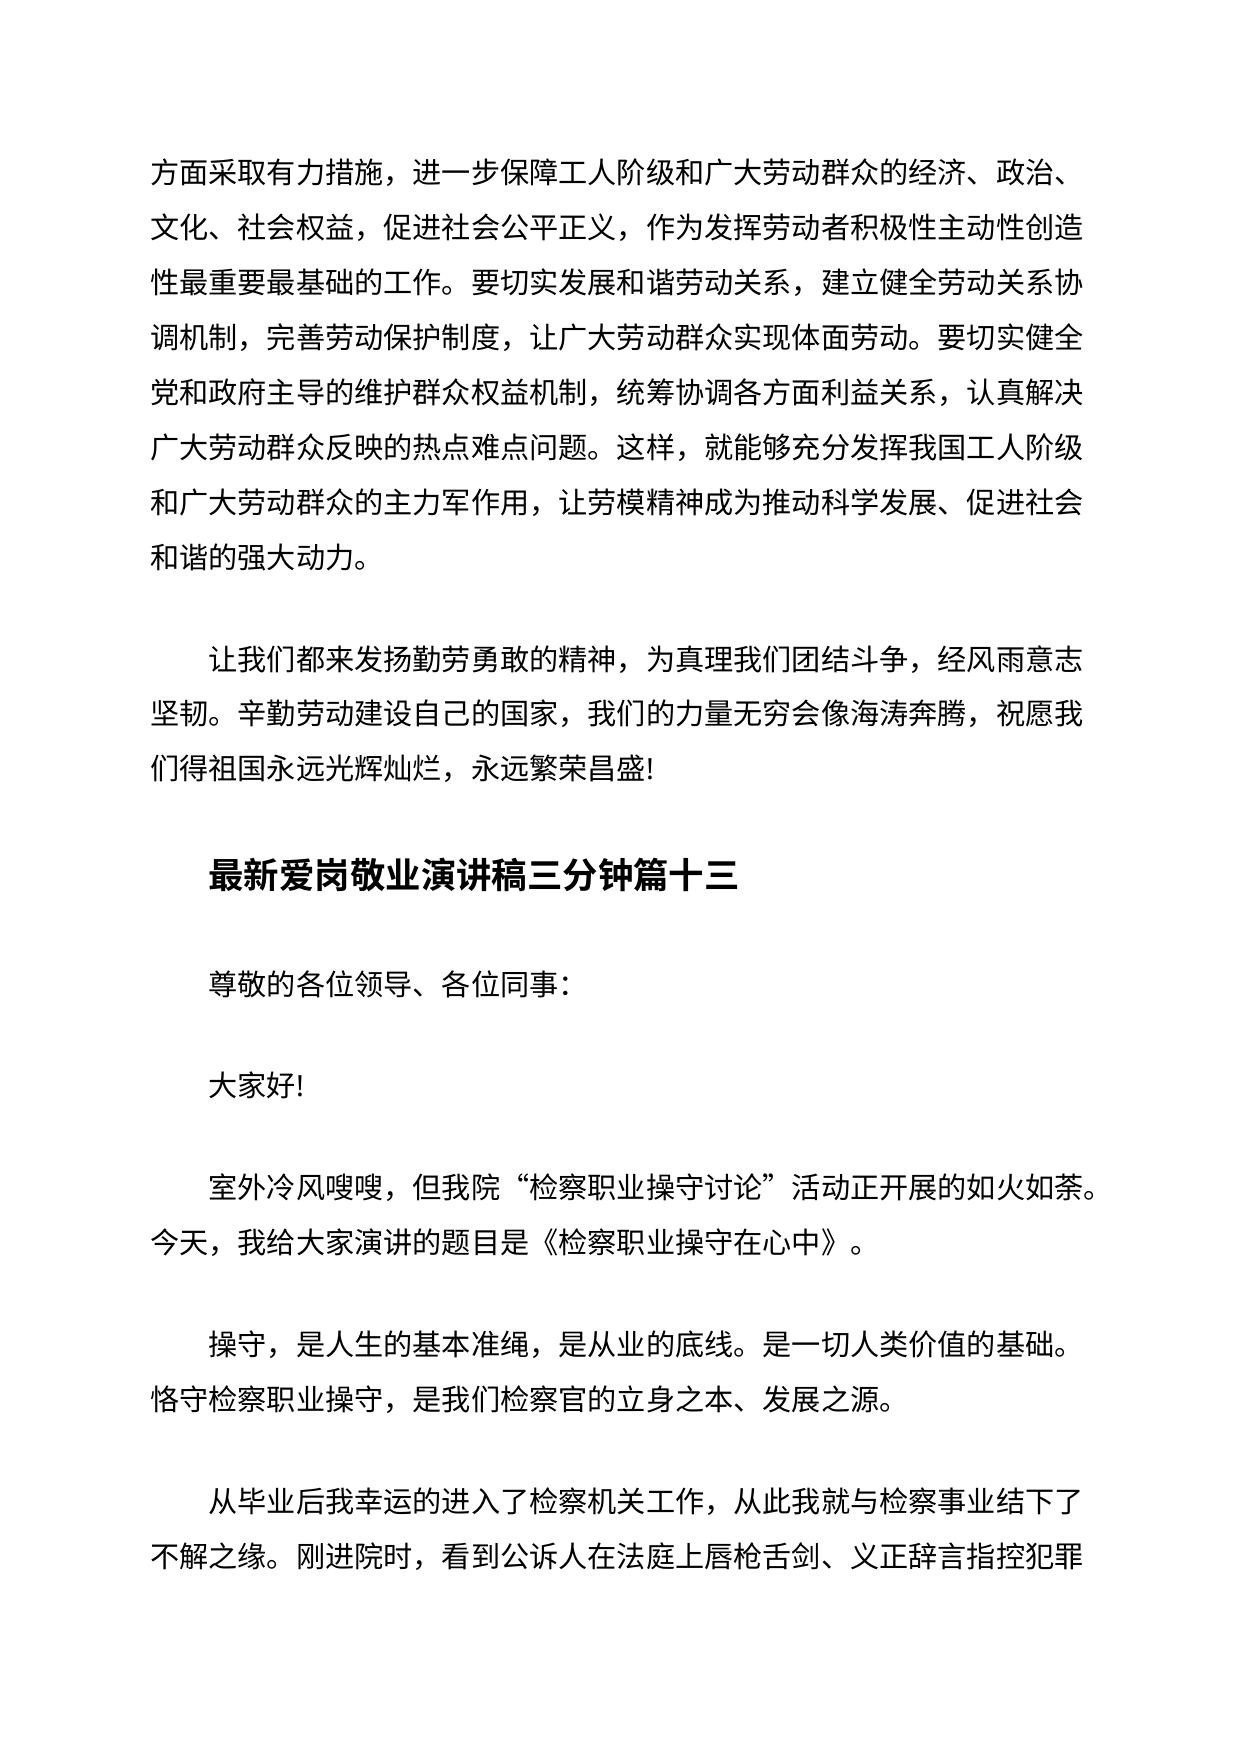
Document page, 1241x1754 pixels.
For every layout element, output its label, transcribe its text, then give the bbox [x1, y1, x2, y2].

text 让我们都来发扬勤劳勇敢的精神，为真理我们团结斗争，经风雨意志坚韧。辛勤劳动建设自己的国家，我们的力量无穷会像海涛奔腾，祝愿我们得祖国永远光辉灿烂，永远繁荣昌盛! [150, 636, 1090, 788]
text 室外冷风嗖嗖，但我院“检察职业操守讨论”活动正开展的如火如荼。今天，我给大家演讲的题目是《检察职业操守在心中》。 [150, 1165, 1090, 1262]
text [150, 150, 1090, 577]
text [150, 1478, 1090, 1576]
text 尊敬的各位领导、各位同事： [150, 961, 1090, 1003]
text 大家好! [150, 1063, 1090, 1105]
text 最新爱岗敬业演讲稿三分钟篇十三 [150, 848, 1090, 899]
text 操守，是人生的基本准绳，是从业的底线。是一切人类价值的基础。恪守检察职业操守，是我们检察官的立身之本、发展之源。 [150, 1322, 1090, 1419]
